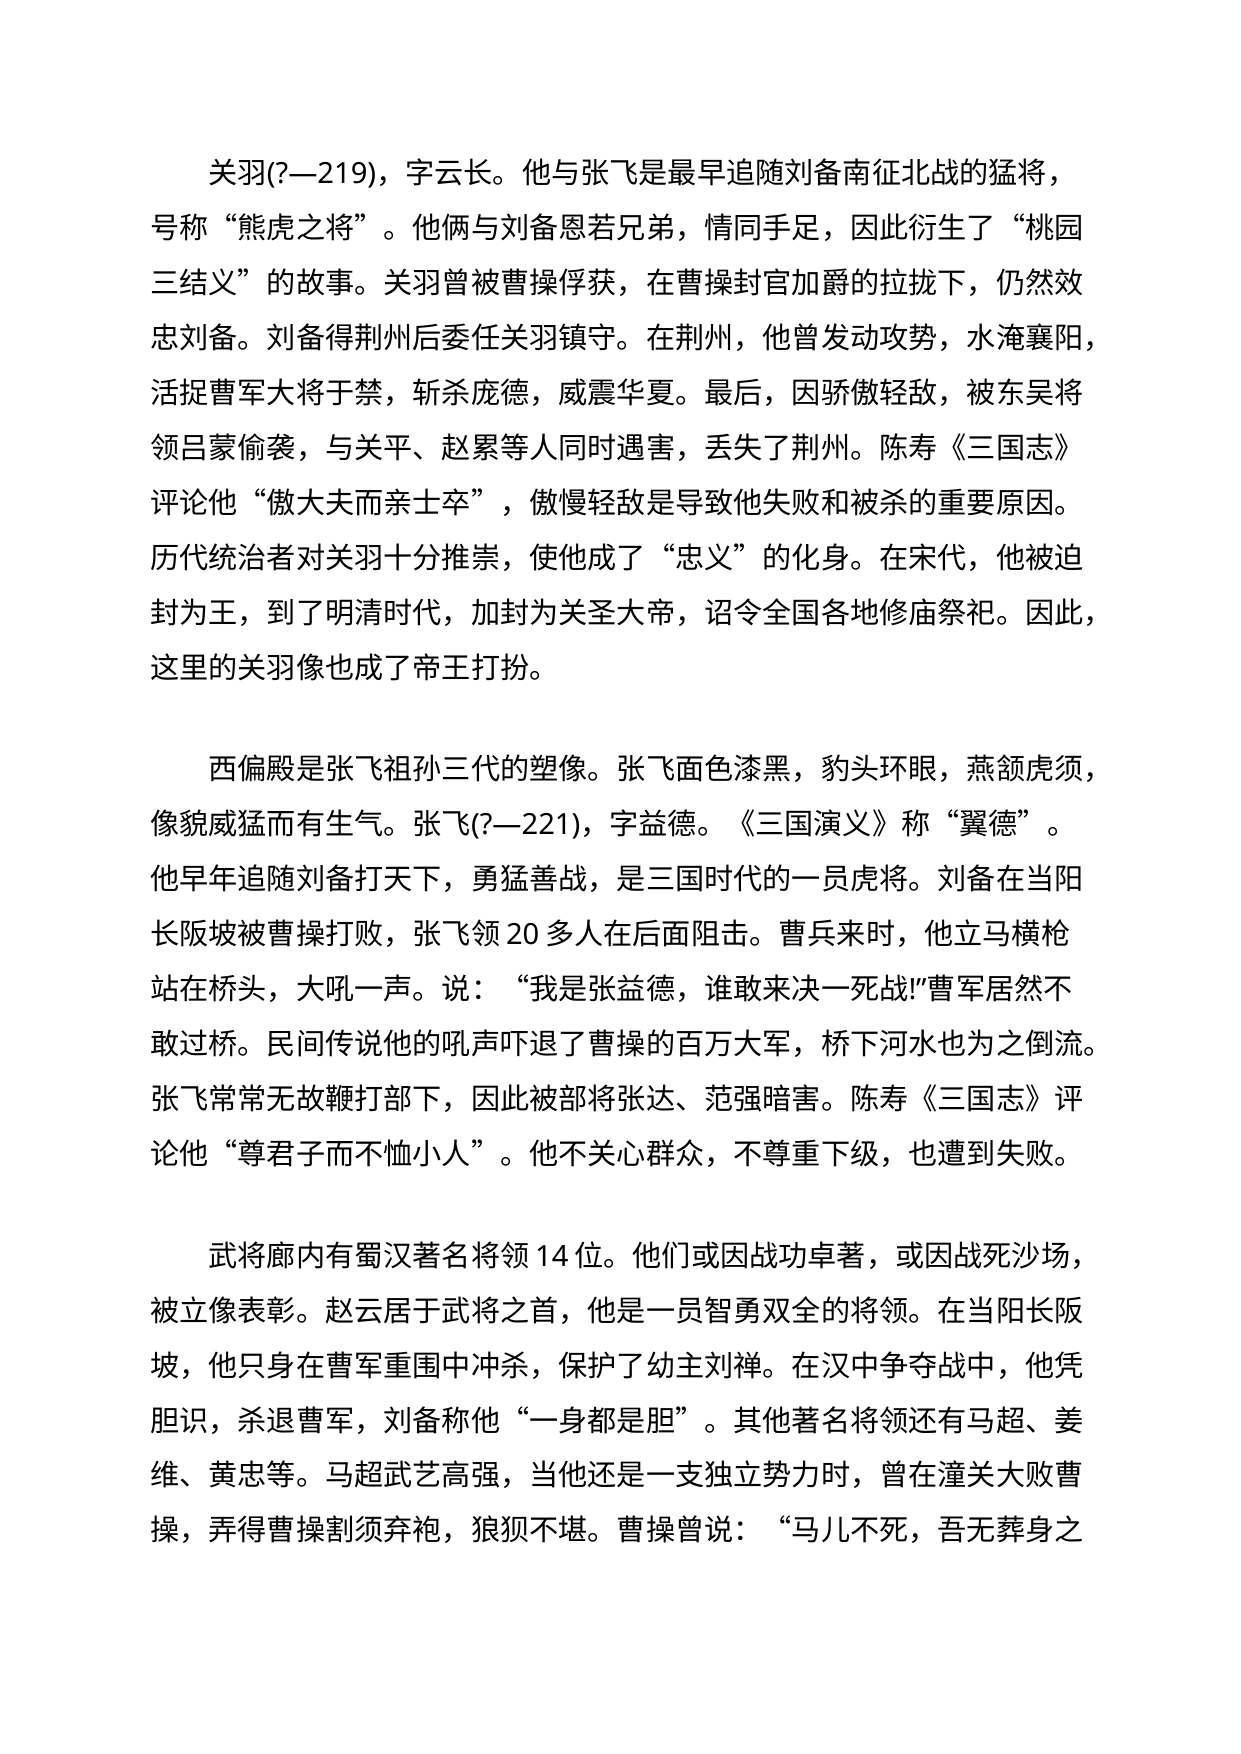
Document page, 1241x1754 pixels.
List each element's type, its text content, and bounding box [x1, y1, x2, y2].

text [150, 1232, 1090, 1549]
text 关羽(?—219)，字云长。他与张飞是最早追随刘备南征北战的猛将，号称“熊虎之将”。他俩与刘备恩若兄弟，情同手足，因此衍生了“桃园三结义”的故事。关羽曾被曹操俘获，在曹操封官加爵的拉拢下，仍然效忠刘备。刘备得荆州后委任关羽镇守。在荆州，他曾发动攻势，水淹襄阳，活捉曹军大将于禁，斩杀庞德，威震华夏。最后，因骄傲轻敌，被东吴将领吕蒙偷袭，与关平、赵累等人同时遇害，丢失了荆州。陈寿《三国志》评论他“傲大夫而亲士卒”，傲慢轻敌是导致他失败和被杀的重要原因。历代统治者对关羽十分推崇，使他成了“忠义”的化身。在宋代，他被迫封为王，到了明清时代，加封为关圣大帝，诏令全国各地修庙祭祀。因此，这里的关羽像也成了帝王打扮。 [150, 150, 1090, 686]
text 西偏殿是张飞祖孙三代的塑像。张飞面色漆黑，豹头环眼，燕颔虎须，像貌威猛而有生气。张飞(?—221)，字益德。《三国演义》称“翼德”。他早年追随刘备打天下，勇猛善战，是三国时代的一员虎将。刘备在当阳长阪坡被曹操打败，张飞领20多人在后面阻击。曹兵来时，他立马横枪站在桥头，大吼一声。说：“我是张益德，谁敢来决一死战!”曹军居然不敢过桥。民间传说他的吼声吓退了曹操的百万大军，桥下河水也为之倒流。张飞常常无故鞭打部下，因此被部将张达、范强暗害。陈寿《三国志》评论他“尊君子而不恤小人”。他不关心群众，不尊重下级，也遭到失败。 [150, 746, 1090, 1173]
